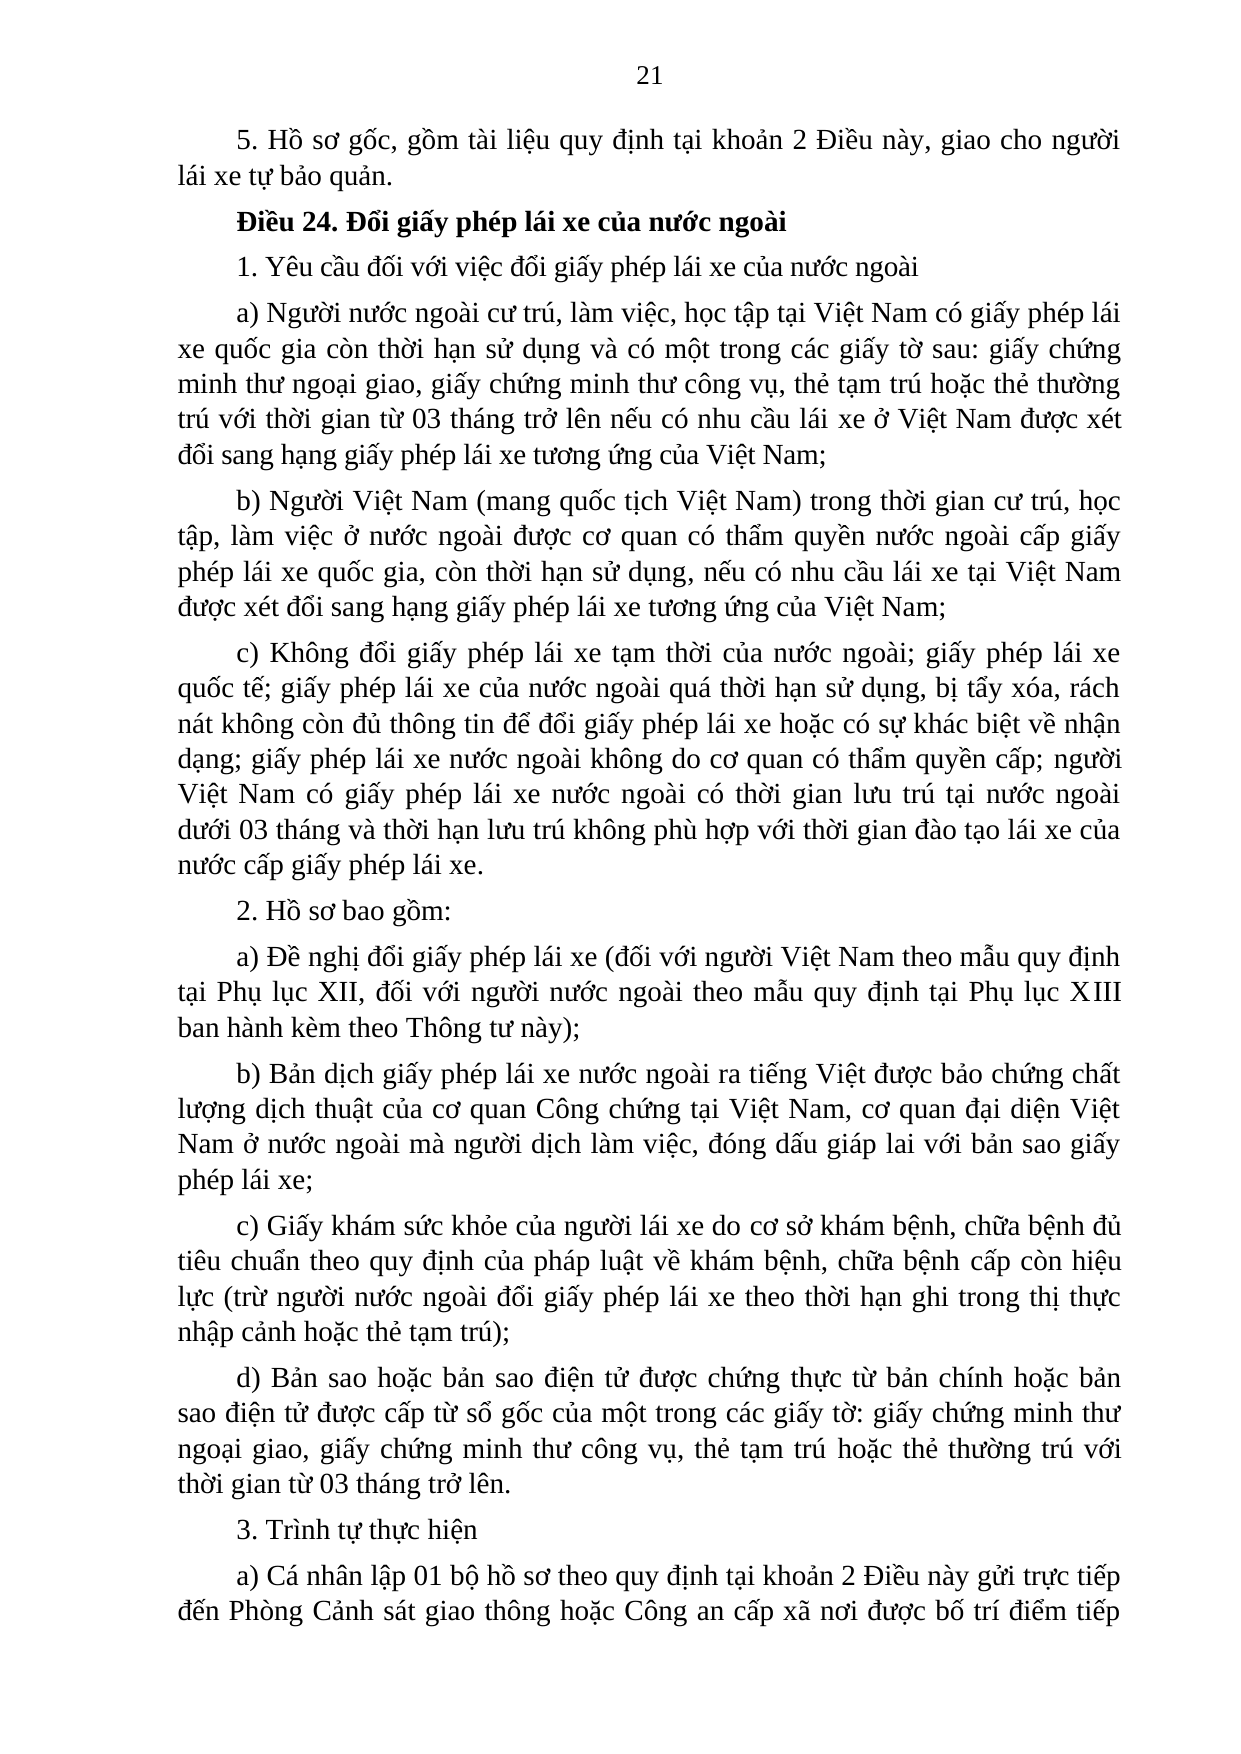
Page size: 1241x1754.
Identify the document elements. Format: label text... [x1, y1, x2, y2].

text 5. Hồ sơ gốc, gồm tài liệu quy định tại khoản 2 Điều này, giao cho người lái xe tự bảo quản. [177, 121, 1122, 192]
text c) Không đổi giấy phép lái xe tạm thời của nước ngoài; giấy phép lái xe quốc tế; giấy phép lái xe của nước ngoài quá thời hạn sử dụng, bị tẩy xóa, rách nát không còn đủ thông tin để đổi giấy phép lái xe hoặc có sự khác biệt về nhận dạng; giấy phép lái xe nước ngoài không do cơ quan có thẩm quyền cấp; người Việt Nam có giấy phép lái xe nước ngoài có thời gian lưu trú tại nước ngoài dưới 03 tháng và thời hạn lưu trú không phù hợp với thời gian đào tạo lái xe của nước cấp giấy phép lái xe. [177, 634, 1122, 882]
text 3. Trình tự thực hiện [177, 1511, 1122, 1546]
text a) Người nước ngoài cư trú, làm việc, học tập tại Việt Nam có giấy phép lái xe quốc gia còn thời hạn sử dụng và có một trong các giấy tờ sau: giấy chứng minh thư ngoại giao, giấy chứng minh thư công vụ, thẻ tạm trú hoặc thẻ thường trú với thời gian từ 03 tháng trở lên nếu có nhu cầu lái xe ở Việt Nam được xét đổi sang hạng giấy phép lái xe tương ứng của Việt Nam; [177, 294, 1122, 471]
text c) Giấy khám sức khỏe của người lái xe do cơ sở khám bệnh, chữa bệnh đủ tiêu chuẩn theo quy định của pháp luật về khám bệnh, chữa bệnh cấp còn hiệu lực (trừ người nước ngoài đổi giấy phép lái xe theo thời hạn ghi trong thị thực nhập cảnh hoặc thẻ tạm trú); [177, 1207, 1122, 1348]
text 2. Hồ sơ bao gồm: [177, 892, 1122, 928]
text 1. Yêu cầu đối với việc đổi giấy phép lái xe của nước ngoài [177, 248, 1122, 284]
text b) Người Việt Nam (mang quốc tịch Việt Nam) trong thời gian cư trú, học tập, làm việc ở nước ngoài được cơ quan có thẩm quyền nước ngoài cấp giấy phép lái xe quốc gia, còn thời hạn sử dụng, nếu có nhu cầu lái xe tại Việt Nam được xét đổi sang hạng giấy phép lái xe tương ứng của Việt Nam; [177, 482, 1122, 623]
text a) Đề nghị đổi giấy phép lái xe (đối với người Việt Nam theo mẫu quy định tại Phụ lục XII, đối với người nước ngoài theo mẫu quy định tại Phụ lục XIII ban hành kèm theo Thông tư này); [177, 938, 1122, 1044]
text Điều 24. Đổi giấy phép lái xe của nước ngoài [177, 203, 1122, 238]
text d) Bản sao hoặc bản sao điện tử được chứng thực từ bản chính hoặc bản sao điện tử được cấp từ sổ gốc của một trong các giấy tờ: giấy chứng minh thư ngoại giao, giấy chứng minh thư công vụ, thẻ tạm trú hoặc thẻ thường trú với thời gian từ 03 tháng trở lên. [177, 1359, 1122, 1501]
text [177, 1557, 1122, 1628]
text b) Bản dịch giấy phép lái xe nước ngoài ra tiếng Việt được bảo chứng chất lượng dịch thuật của cơ quan Công chứng tại Việt Nam, cơ quan đại diện Việt Nam ở nước ngoài mà người dịch làm việc, đóng dấu giáp lai với bản sao giấy phép lái xe; [177, 1055, 1122, 1196]
